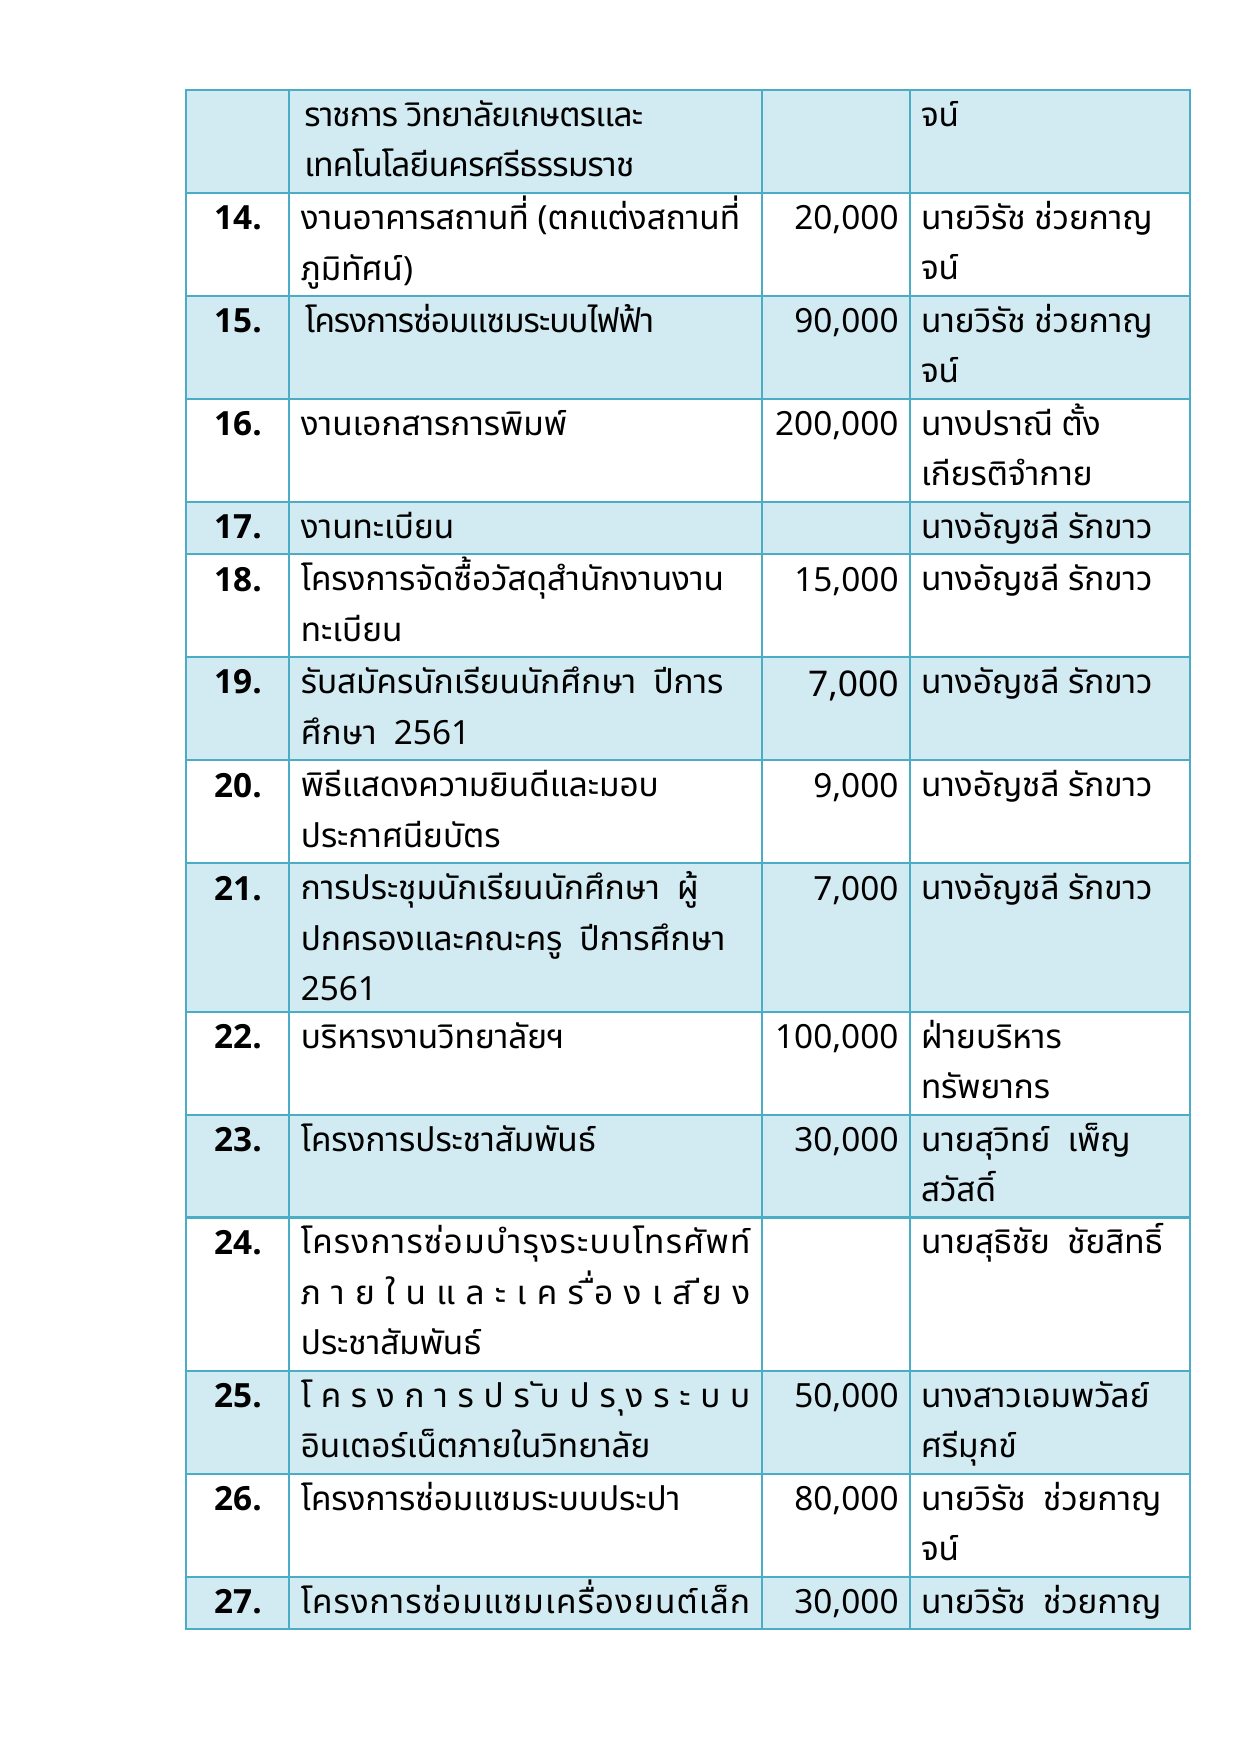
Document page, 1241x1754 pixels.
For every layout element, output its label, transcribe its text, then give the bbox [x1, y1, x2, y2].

table_cell 90,000 [763, 297, 909, 398]
table_cell 7,000 [763, 658, 909, 759]
table_cell นายวิรัช ช่วยกาญจน์ [911, 194, 1189, 295]
table_cell นายสุธิชัย ชัยสิทธิ์ [911, 1219, 1189, 1370]
table_cell นางปราณี ตั้งเกียรติจำกาย [911, 400, 1189, 501]
table_cell 15. [187, 297, 288, 398]
table_cell โครงการปรับปรุงระบบอินเตอร์เน็ตภายในวิทยาลัย [290, 1372, 761, 1473]
table_cell 21. [187, 864, 288, 1011]
table_cell 30,000 [763, 1116, 909, 1216]
table_cell 80,000 [763, 1475, 909, 1576]
table_cell [763, 1219, 909, 1370]
table_cell 20,000 [763, 194, 909, 295]
table_cell นายวิรัช ช่วยกาญจน์ [911, 297, 1189, 398]
table_cell 30,000 [763, 1578, 909, 1628]
table_cell 9,000 [763, 761, 909, 862]
table_cell นายวิรัช ช่วยกาญจน์ [911, 1578, 1189, 1628]
table_cell บริหารงานวิทยาลัยฯ [290, 1013, 761, 1113]
table_cell งานทะเบียน [290, 503, 761, 553]
table_cell โครงการซ่อมบำรุงระบบโทรศัพท์ภายในและเครื่องเสียงประชาสัมพันธ์ [290, 1219, 761, 1370]
table_cell ฝ่ายบริหารทรัพยากร [911, 1013, 1189, 1113]
table_cell 16. [187, 400, 288, 501]
table_cell 22. [187, 1013, 288, 1113]
table_cell 24. [187, 1219, 288, 1370]
table_cell 50,000 [763, 1372, 909, 1473]
table_cell 26. [187, 1475, 288, 1576]
table_cell นางอัญชลี รักขาว [911, 658, 1189, 759]
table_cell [290, 91, 761, 192]
table_cell 17. [187, 503, 288, 553]
table_cell 100,000 [763, 1013, 909, 1113]
table_cell การประชุมนักเรียนนักศึกษา ผู้ปกครองและคณะครู ปีการศึกษา 2561 [290, 864, 761, 1011]
table_cell 27. [187, 1578, 288, 1628]
table_cell 20. [187, 761, 288, 862]
table_cell นางสาวเอมพวัลย์ ศรีมุกข์ [911, 1372, 1189, 1473]
table_cell 200,000 [763, 400, 909, 501]
table_cell นายวิรัช ช่วยกาญจน์ [911, 1475, 1189, 1576]
table_cell 7,000 [763, 864, 909, 1011]
table_cell งานอาคารสถานที่ (ตกแต่งสถานที่ ภูมิทัศน์) [290, 194, 761, 295]
table_cell โครงการจัดซื้อวัสดุสำนักงานงานทะเบียน [290, 555, 761, 656]
table_cell นางอัญชลี รักขาว [911, 555, 1189, 656]
table_cell พิธีแสดงความยินดีและมอบประกาศนียบัตร [290, 761, 761, 862]
table_cell 14. [187, 194, 288, 295]
table_cell นางอัญชลี รักขาว [911, 761, 1189, 862]
table_cell 13. [187, 91, 288, 192]
table_cell 25. [187, 1372, 288, 1473]
table_cell รับสมัครนักเรียนนักศึกษา ปีการศึกษา 2561 [290, 658, 761, 759]
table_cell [290, 1578, 761, 1628]
table_cell โครงการประชาสัมพันธ์ [290, 1116, 761, 1216]
table_cell โครงการซ่อมแซมระบบประปา [290, 1475, 761, 1576]
table_cell 19. [187, 658, 288, 759]
table_cell งานเอกสารการพิมพ์ [290, 400, 761, 501]
table_cell นางอัญชลี รักขาว [911, 503, 1189, 553]
table_cell นางอัญชลี รักขาว [911, 864, 1189, 1011]
table_cell 23. [187, 1116, 288, 1216]
table_cell 150,000 [763, 91, 909, 192]
table_cell นายสุวิทย์ เพ็ญสวัสดิ์ [911, 1116, 1189, 1216]
table_cell 15,000 [763, 555, 909, 656]
table_cell นายวิรัช ช่วยกาญจน์ [911, 91, 1189, 192]
table_cell 18. [187, 555, 288, 656]
table_cell [763, 503, 909, 553]
table_cell โครงการซ่อมแซมระบบไฟฟ้า [290, 297, 761, 398]
